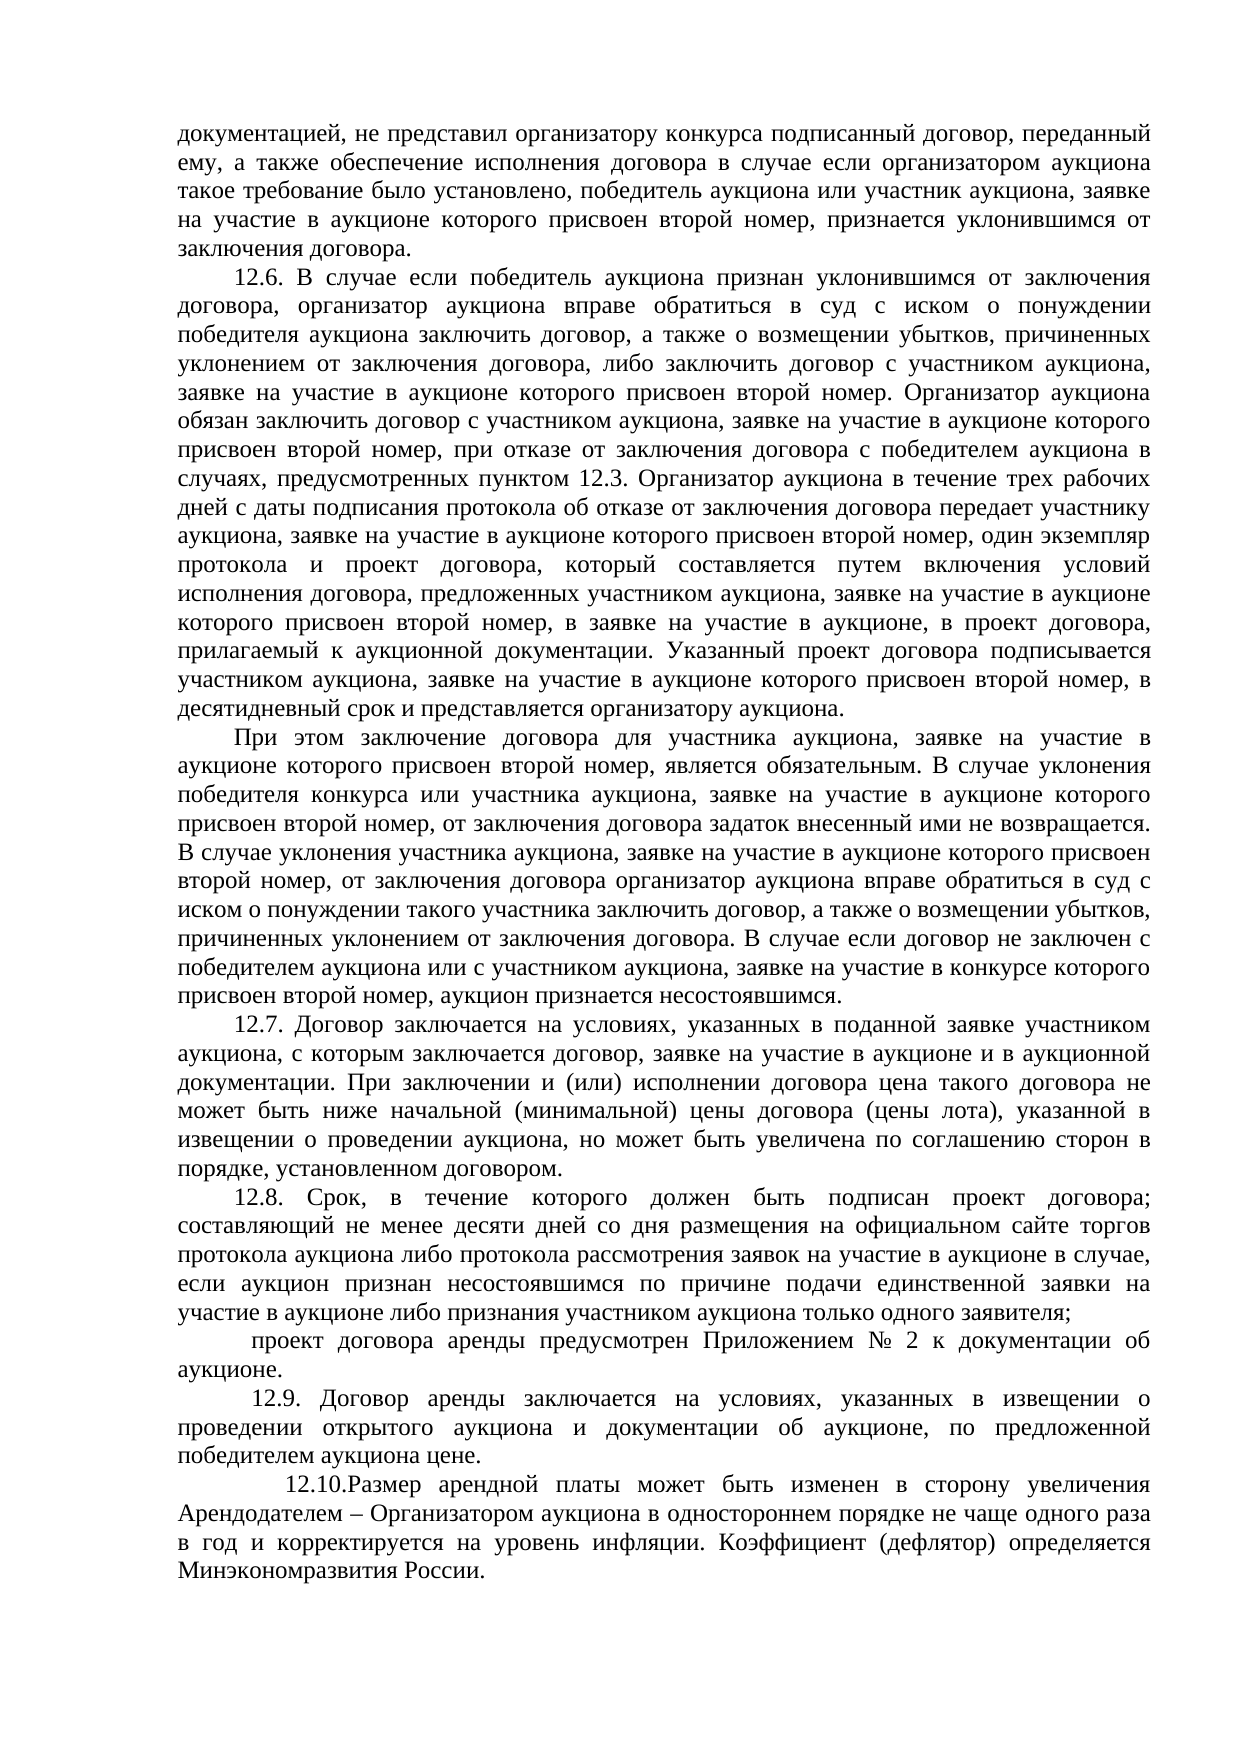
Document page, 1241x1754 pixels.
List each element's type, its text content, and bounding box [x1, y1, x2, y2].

text 12.10.Размер арендной платы может быть изменен в сторону увеличения Арендодателем – Организатором аукциона в одностороннем порядке не чаще одного раза в год и корректируется на уровень инфляции. Коэффициент (дефлятор) определяется Минэкономразвития России. [177, 1469, 1152, 1584]
text 12.7. Договор заключается на условиях, указанных в поданной заявке участником аукциона, с которым заключается договор, заявке на участие в аукционе и в аукционной документации. При заключении и (или) исполнении договора цена такого договора не может быть ниже начальной (минимальной) цены договора (цены лота), указанной в извещении о проведении аукциона, но может быть увеличена по соглашению сторон в порядке, установленном договором. [177, 1009, 1152, 1182]
text 12.8. Срок, в течение которого должен быть подписан проект договора; составляющий не менее десяти дней со дня размещения на официальном сайте торгов протокола аукциона либо протокола рассмотрения заявок на участие в аукционе в случае, если аукцион признан несостоявшимся по причине подачи единственной заявки на участие в аукционе либо признания участником аукциона только одного заявителя; [177, 1182, 1152, 1326]
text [177, 118, 1152, 262]
text При этом заключение договора для участника аукциона, заявке на участие в аукционе которого присвоен второй номер, является обязательным. В случае уклонения победителя конкурса или участника аукциона, заявке на участие в аукционе которого присвоен второй номер, от заключения договора задаток внесенный ими не возвращается. В случае уклонения участника аукциона, заявке на участие в аукционе которого присвоен второй номер, от заключения договора организатор аукциона вправе обратиться в суд с иском о понуждении такого участника заключить договор, а также о возмещении убытков, причиненных уклонением от заключения договора. В случае если договор не заключен с победителем аукциона или с участником аукциона, заявке на участие в конкурсе которого присвоен второй номер, аукцион признается несостоявшимся. [177, 722, 1152, 1009]
text проект договора аренды предусмотрен Приложением № 2 к документации об аукционе. [177, 1326, 1152, 1383]
text 12.6. В случае если победитель аукциона признан уклонившимся от заключения договора, организатор аукциона вправе обратиться в суд с иском о понуждении победителя аукциона заключить договор, а также о возмещении убытков, причиненных уклонением от заключения договора, либо заключить договор с участником аукциона, заявке на участие в аукционе которого присвоен второй номер. Организатор аукциона обязан заключить договор с участником аукциона, заявке на участие в аукционе которого присвоен второй номер, при отказе от заключения договора с победителем аукциона в случаях, предусмотренных пунктом 12.3. Организатор аукциона в течение трех рабочих дней с даты подписания протокола об отказе от заключения договора передает участнику аукциона, заявке на участие в аукционе которого присвоен второй номер, один экземпляр протокола и проект договора, который составляется путем включения условий исполнения договора, предложенных участником аукциона, заявке на участие в аукционе которого присвоен второй номер, в заявке на участие в аукционе, в проект договора, прилагаемый к аукционной документации. Указанный проект договора подписывается участником аукциона, заявке на участие в аукционе которого присвоен второй номер, в десятидневный срок и представляется организатору аукциона. [177, 262, 1152, 722]
text 12.9. Договор аренды заключается на условиях, указанных в извещении о проведении открытого аукциона и документации об аукционе, по предложенной победителем аукциона цене. [177, 1383, 1152, 1469]
